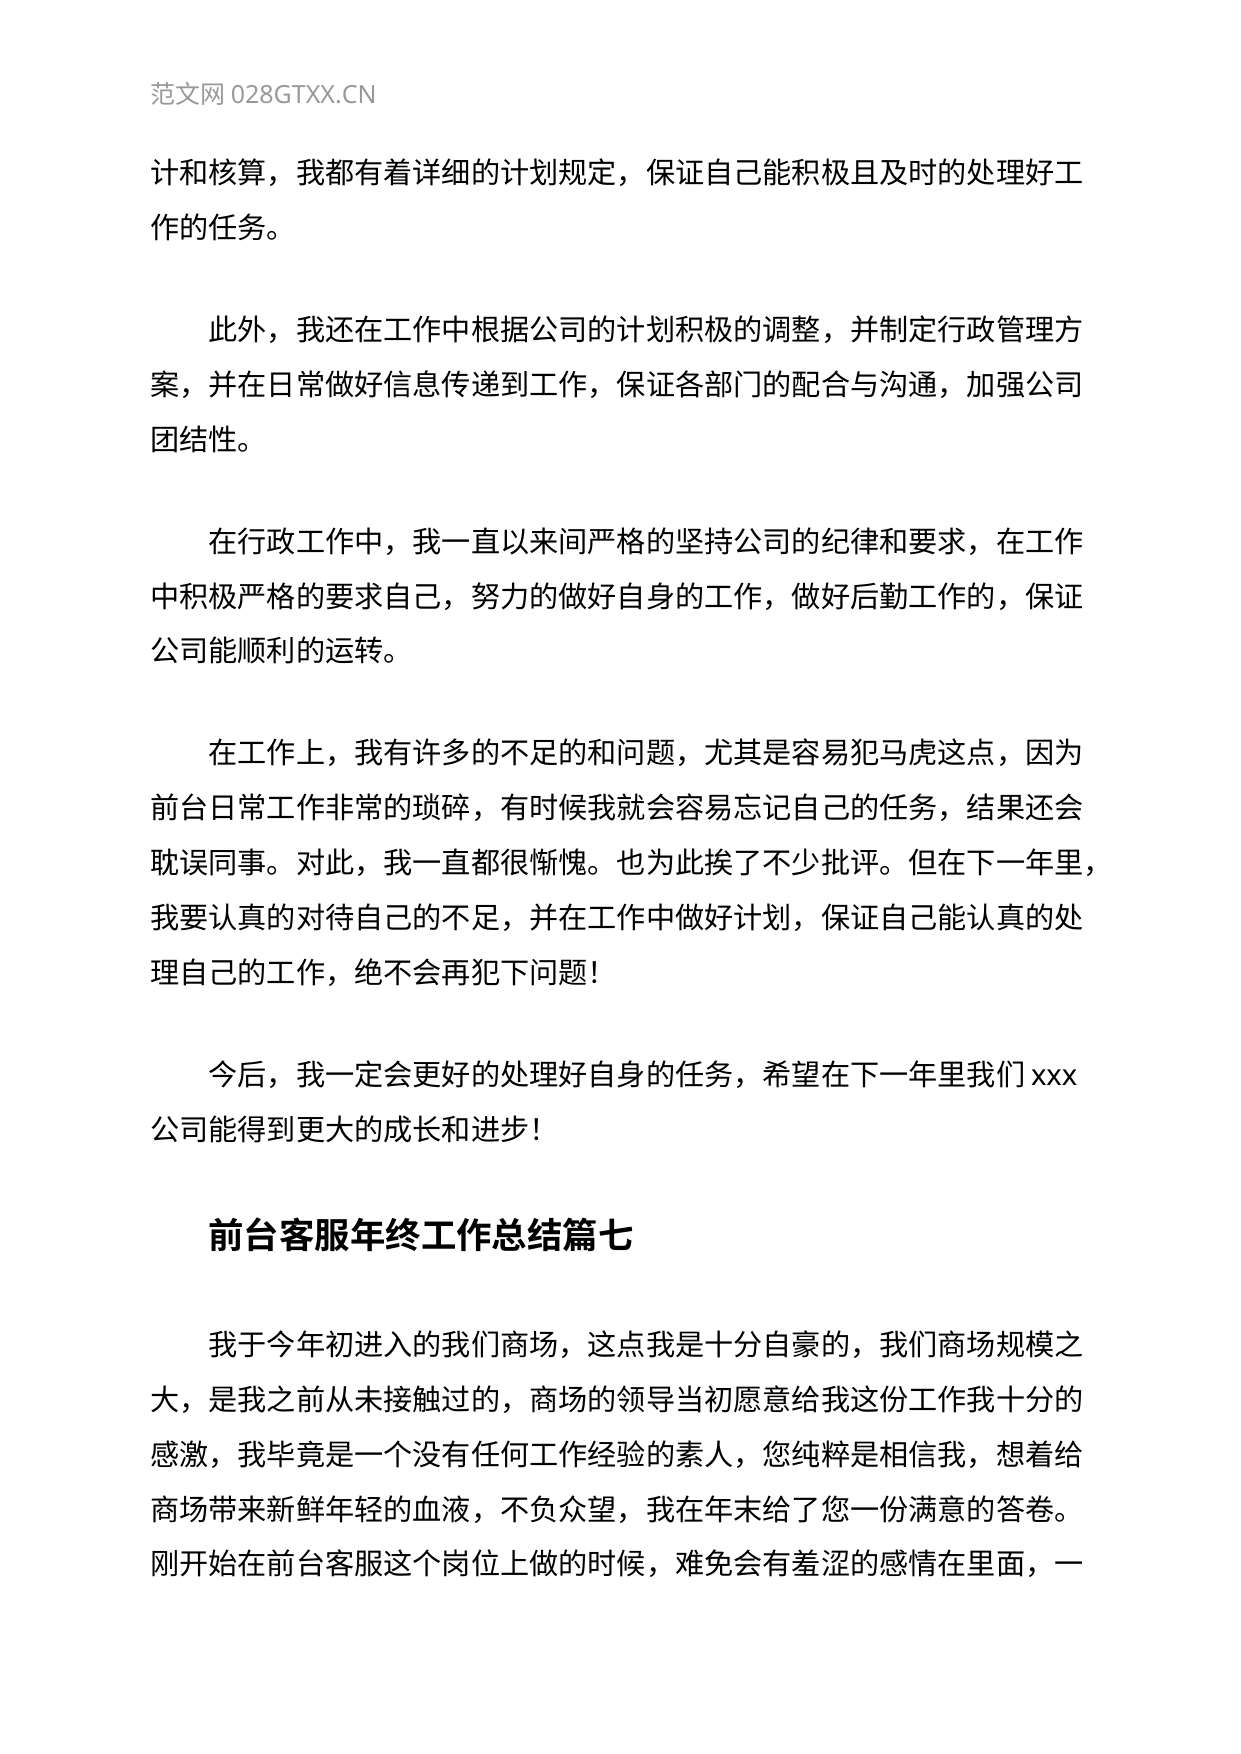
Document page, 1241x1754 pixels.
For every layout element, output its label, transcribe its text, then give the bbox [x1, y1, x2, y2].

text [150, 1321, 1090, 1583]
text 此外，我还在工作中根据公司的计划积极的调整，并制定行政管理方案，并在日常做好信息传递到工作，保证各部门的配合与沟通，加强公司团结性。 [150, 307, 1090, 459]
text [150, 150, 1090, 247]
text 在行政工作中，我一直以来间严格的坚持公司的纪律和要求，在工作中积极严格的要求自己，努力的做好自身的工作，做好后勤工作的，保证公司能顺利的运转。 [150, 518, 1090, 670]
text 在工作上，我有许多的不足的和问题，尤其是容易犯马虎这点，因为前台日常工作非常的琐碎，有时候我就会容易忘记自己的任务，结果还会耽误同事。对此，我一直都很惭愧。也为此挨了不少批评。但在下一年里，我要认真的对待自己的不足，并在工作中做好计划，保证自己能认真的处理自己的工作，绝不会再犯下问题！ [150, 730, 1090, 992]
text 前台客服年终工作总结篇七 [150, 1208, 1090, 1259]
text 今后，我一定会更好的处理好自身的任务，希望在下一年里我们xxx公司能得到更大的成长和进步！ [150, 1051, 1090, 1148]
